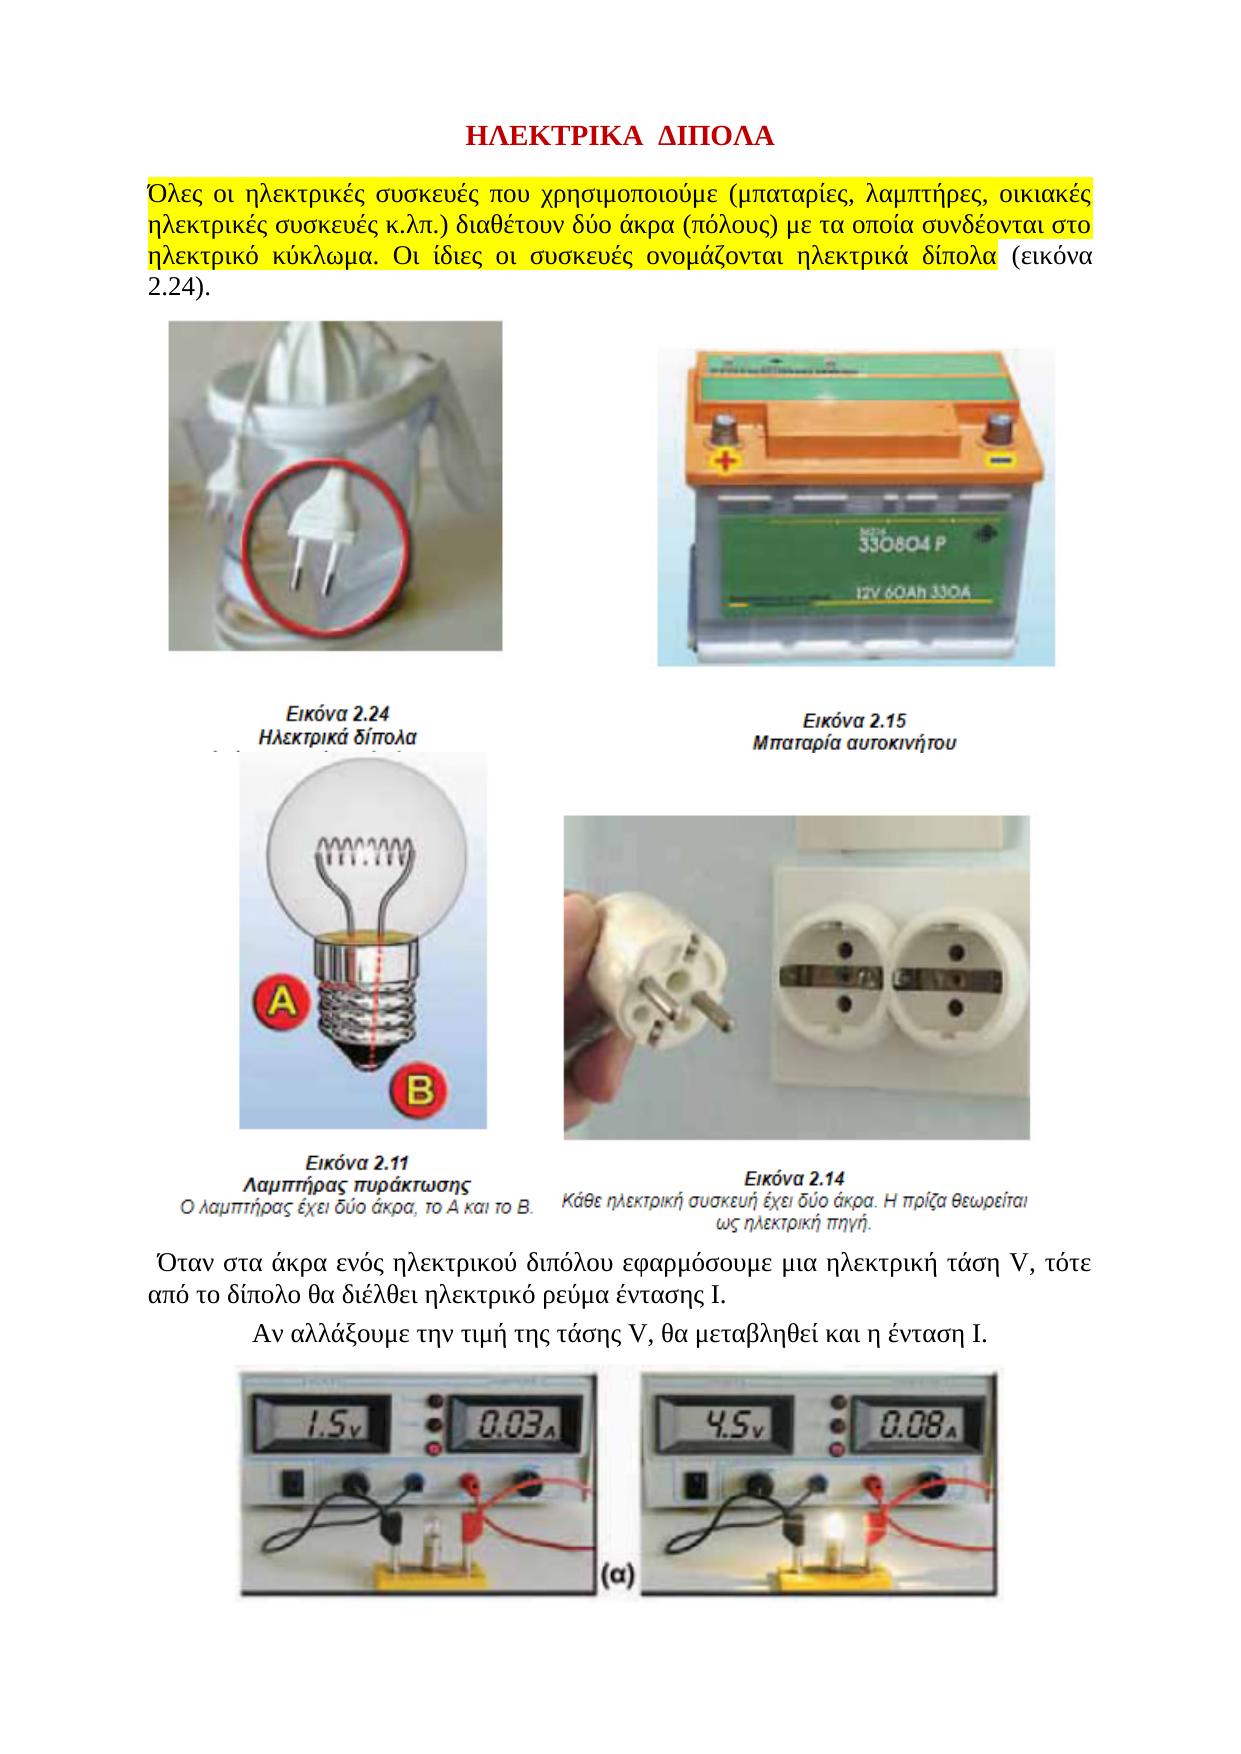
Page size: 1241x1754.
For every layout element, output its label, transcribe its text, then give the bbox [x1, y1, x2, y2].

text Όλες οι ηλεκτρικές συσκευές που χρησιμοποιούμε (μπαταρίες, λαμπτήρες, οικιακές ηλεκτρικές συσκευές κ.λπ.) διαθέτουν δύο άκρα (πόλους) με τα οποία συνδέονται στο ηλεκτρικό κύκλωμα. Οι ίδιες οι συσκευές ονομάζονται ηλεκτρικά δίπολα (εικόνα 2.24). [148, 239, 1093, 301]
text ΗΛΕΚΤΡΙΚΑ ΔΙΠΟΛΑ [148, 118, 1093, 152]
picture [226, 1355, 1014, 1609]
text Αν αλλάξουμε την τιμή της τάσης V, θα μεταβληθεί και η ένταση Ι. [148, 1317, 1093, 1348]
picture [147, 309, 1043, 1239]
text Όταν στα άκρα ενός ηλεκτρικού διπόλου εφαρμόσουμε μια ηλεκτρική τάση V, τότε από το δίπολο θα διέλθει ηλεκτρικό ρεύμα έντασης Ι. [148, 1247, 1093, 1309]
picture [639, 341, 1093, 753]
